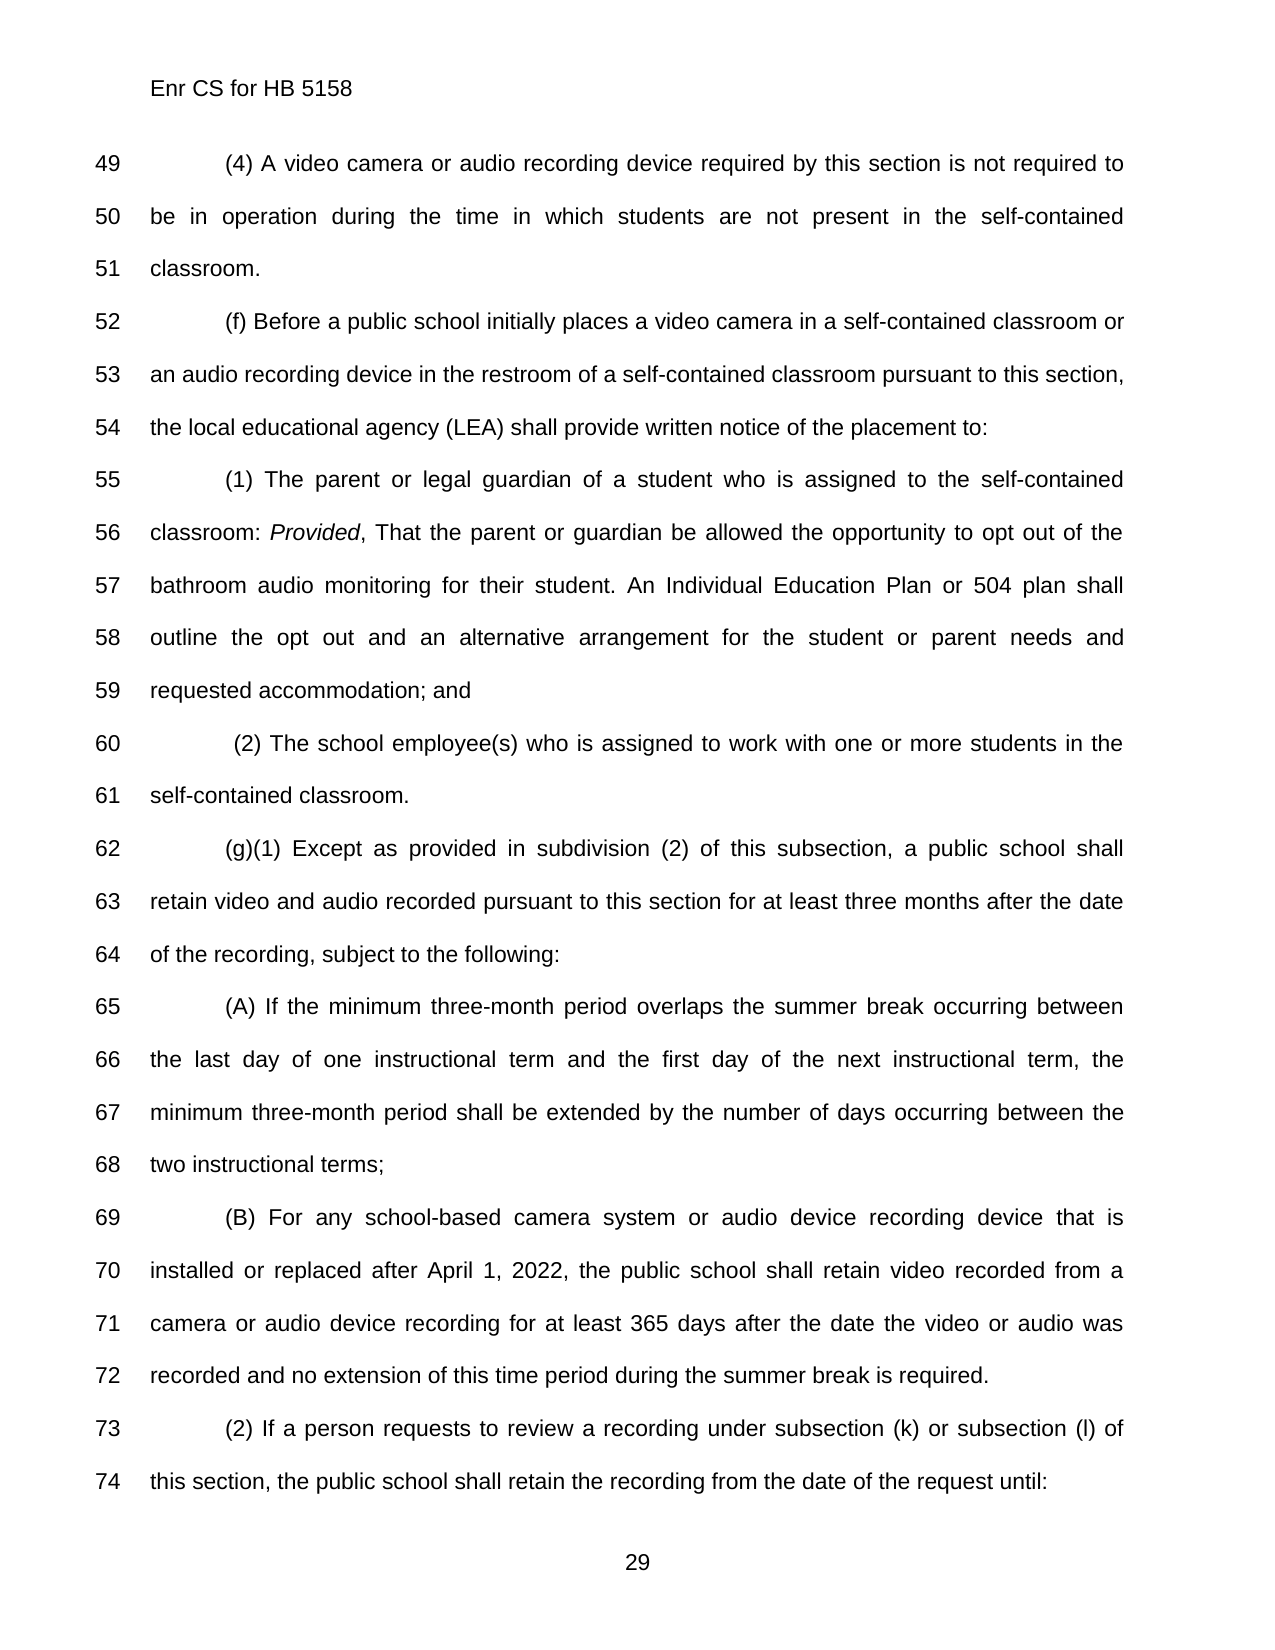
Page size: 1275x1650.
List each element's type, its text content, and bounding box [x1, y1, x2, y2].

text (f) Before a public school initially places a video camera in a self-contained classroom or an audio recording device in the restroom of a self-contained classroom pursuant to this section, the local educational agency (LEA) shall provide written notice of the placement to: [150, 308, 1125, 440]
text (4) A video camera or audio recording device required by this section is not required to be in operation during the time in which students are not present in the self-contained classroom. [150, 150, 1125, 282]
text (1) The parent or legal guardian of a student who is assigned to the self-contained classroom: Provided, That the parent or guardian be allowed the opportunity to opt out of the bathroom audio monitoring for their student. An Individual Education Plan or 504 plan shall outline the opt out and an alternative arrangement for the student or parent needs and requested accommodation; and [150, 466, 1125, 703]
text (2) The school employee(s) who is assigned to work with one or more students in the self-contained classroom. [150, 730, 1125, 809]
text (B) For any school-based camera system or audio device recording device that is installed or replaced after April 1, 2022, the public school shall retain video recorded from a camera or audio device recording for at least 365 days after the date the video or audio was recorded and no extension of this time period during the summer break is required. [150, 1204, 1125, 1389]
text (g)(1) Except as provided in subdivision (2) of this subsection, a public school shall retain video and audio recorded pursuant to this section for at least three months after the date of the recording, subject to the following: [150, 835, 1125, 967]
text (A) If the minimum three-month period overlaps the summer break occurring between the last day of one instructional term and the first day of the next instructional term, the minimum three-month period shall be extended by the number of days occurring between the two instructional terms; [150, 993, 1125, 1178]
text (2) If a person requests to review a recording under subsection (k) or subsection (l) of this section, the public school shall retain the recording from the date of the request until: [150, 1415, 1125, 1494]
